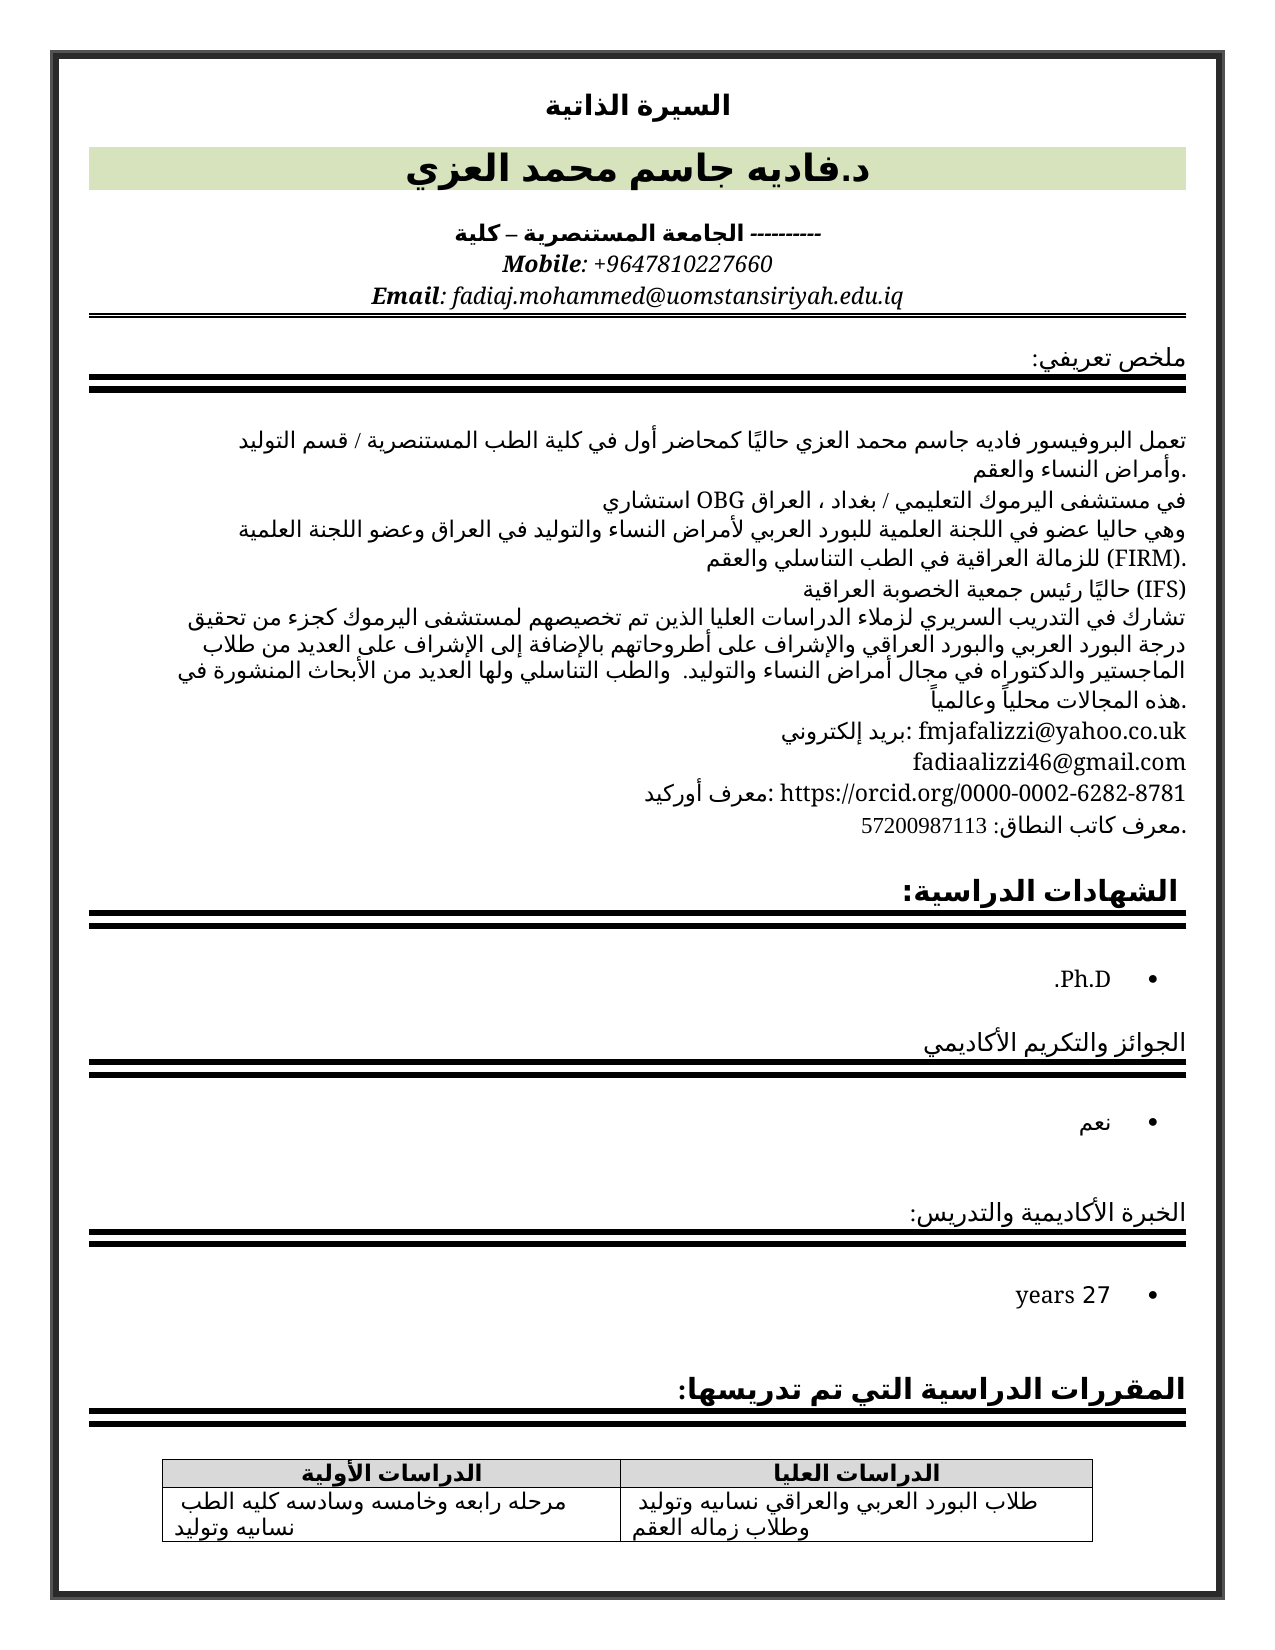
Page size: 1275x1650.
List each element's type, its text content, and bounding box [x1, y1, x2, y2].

table_header الدراسات الأولية [163, 1460, 620, 1487]
text وهي حاليا عضو في اللجنة العلمية للبورد العربي لأمراض النساء والتوليد في العراق وعضو اللجنة العلمية للزمالة العراقية في الطب التناسلي والعقم (FIRM). [164, 516, 1186, 573]
text معرف أوركيد: https://orcid.org/0000-0002-6282-8781 [164, 777, 1186, 808]
text ملخص تعريفي: [89, 343, 1186, 374]
text fadiaalizzi46@gmail.com [164, 746, 1186, 777]
table_cell طلاب البورد العربي والعراقي نساىيه وتوليد وطلاب زماله العقم [621, 1488, 1092, 1541]
text Mobile: +9647810227660 [89, 248, 1186, 279]
list نعم [89, 1109, 1149, 1135]
text معرف كاتب النطاق: 57200987113. [164, 808, 1186, 840]
table_cell مرحله رابعه وخامسه وسادسه كليه الطب نساىيه وتوليد [163, 1488, 620, 1541]
text حاليًا رئيس جمعية الخصوبة العراقية (IFS) [164, 573, 1186, 604]
text استشاري OBG في مستشفى اليرموك التعليمي / بغداد ، العراق [164, 484, 1186, 516]
text الخبرة الأكاديمية والتدريس: [89, 1198, 1186, 1229]
text بريد إلكتروني: fmjafalizzi@yahoo.co.uk [164, 715, 1186, 746]
text الجامعة المستنصرية – كلية ---------- [89, 217, 1186, 248]
list Ph.D. [89, 963, 1149, 994]
text تشارك في التدريب السريري لزملاء الدراسات العليا الذين تم تخصيصهم لمستشفى اليرموك كجزء من تحقيق درجة البورد العربي والبورد العراقي والإشراف على أطروحاتهم بالإضافة إلى الإشراف على العديد من طلاب الماجستير والدكتوراه في مجال أمراض النساء والتوليد. والطب التناسلي ولها العديد من الأبحاث المنشورة في هذه المجالات محلياً وعالمياً. [164, 604, 1186, 715]
text Email: fadiaj.mohammed@uomstansiriyah.edu.iq [89, 279, 1186, 313]
list 27 years [89, 1279, 1149, 1310]
text المقررات الدراسية التي تم تدريسها: [89, 1372, 1186, 1408]
text الجوائز والتكريم الأكاديمي [89, 1028, 1186, 1059]
text تعمل البروفيسور فاديه جاسم محمد العزي حاليًا كمحاضر أول في كلية الطب المستنصرية / قسم التوليد وأمراض النساء والعقم. [164, 427, 1186, 484]
text د.فاديه جاسم محمد العزي [89, 147, 1186, 190]
table_header الدراسات العليا [621, 1460, 1092, 1487]
text الشهادات الدراسية: [89, 874, 1186, 910]
text السيرة الذاتية [89, 89, 1186, 121]
